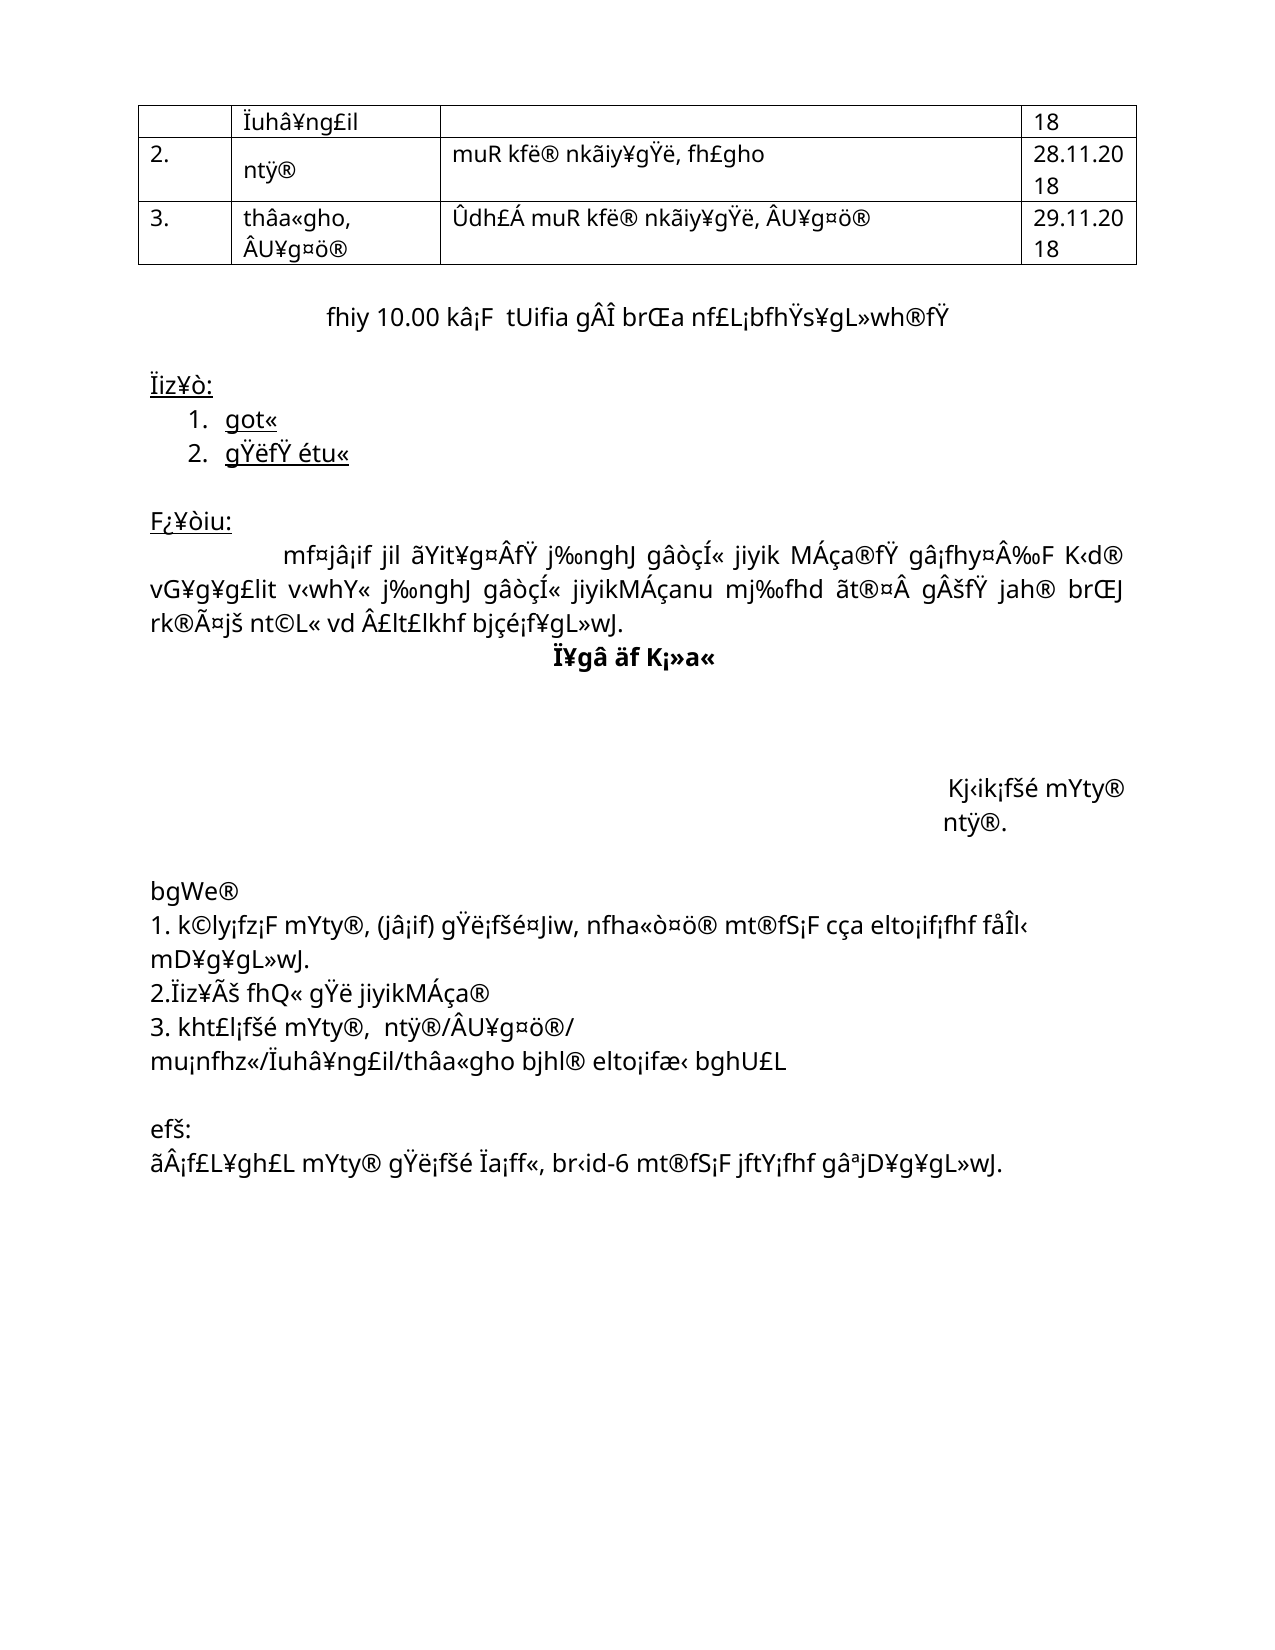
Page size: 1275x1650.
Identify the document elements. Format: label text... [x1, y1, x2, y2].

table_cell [441, 106, 1021, 137]
text 3. kht£l¡fšé mYty®, ntÿ®/ÂU¥g¤ö®/ [150, 1009, 1125, 1043]
table_cell 2. [139, 138, 231, 201]
text 2.Ïiz¥Ãš fhQ« gŸë jiyikMÁça® [150, 975, 1125, 1009]
table_cell Ûdh£Á muR kfë® nkãiy¥gŸë, ÂU¥g¤ö® [441, 202, 1021, 264]
text bgWe® [150, 873, 1125, 907]
table_cell thâa«gho, ÂU¥g¤ö® [232, 202, 440, 264]
text efš: [150, 1112, 1125, 1146]
table_cell ntÿ® [232, 138, 440, 201]
text ntÿ®. [150, 805, 1125, 839]
table_cell muR kfë® nkãiy¥gŸë, fh£gho [441, 138, 1021, 201]
text F¿¥òiu: [150, 504, 1125, 538]
list gŸëfŸ étu« [187, 436, 1125, 470]
text fhiy 10.00 kâ¡F tUifia gÂÎ brŒa nf£L¡bfhŸs¥gL»wh®fŸ [150, 299, 1125, 333]
text ãÂ¡f£L¥gh£L mYty® gŸë¡fšé Ïa¡ff«, br‹id-6 mt®fS¡F jftY¡fhf gâªjD¥g¥gL»wJ. [150, 1146, 1125, 1180]
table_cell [232, 106, 440, 137]
table_cell 3. [139, 202, 231, 264]
table_cell 1. [139, 106, 231, 137]
table_cell 29.11.2018 [1022, 202, 1136, 264]
table_cell 27.11.2018 [1022, 106, 1136, 137]
text Ï¥gâ äf K¡»a« [150, 640, 1125, 703]
list got« [187, 402, 1125, 436]
text mu¡nfhz«/Ïuhâ¥ng£il/thâa«gho bjhl® elto¡ifæ‹ bghU£L [150, 1043, 1125, 1078]
text Kj‹ik¡fšé mYty® [150, 771, 1125, 805]
table_cell 28.11.2018 [1022, 138, 1136, 201]
text 1. k©ly¡fz¡F mYty®, (jâ¡if) gŸë¡fšé¤Jiw, nfha«ò¤ö® mt®fS¡F cça elto¡if¡fhf fåÎl‹ mD¥g¥gL»wJ. [150, 907, 1125, 975]
text Ïiz¥ò: [150, 368, 1125, 402]
text mf¤jâ¡if jil ãYit¥g¤ÂfŸ j‰nghJ gâòçÍ« jiyik MÁça®fŸ gâ¡fhy¤Â‰F K‹d® vG¥g¥g£lit v‹whY« j‰nghJ gâòçÍ« jiyikMÁçanu mj‰fhd ãt®¤Â gÂšfŸ jah® brŒJ rk®Ã¤jš nt©L« vd Â£lt£lkhf bjçé¡f¥gL»wJ. [150, 538, 1125, 640]
